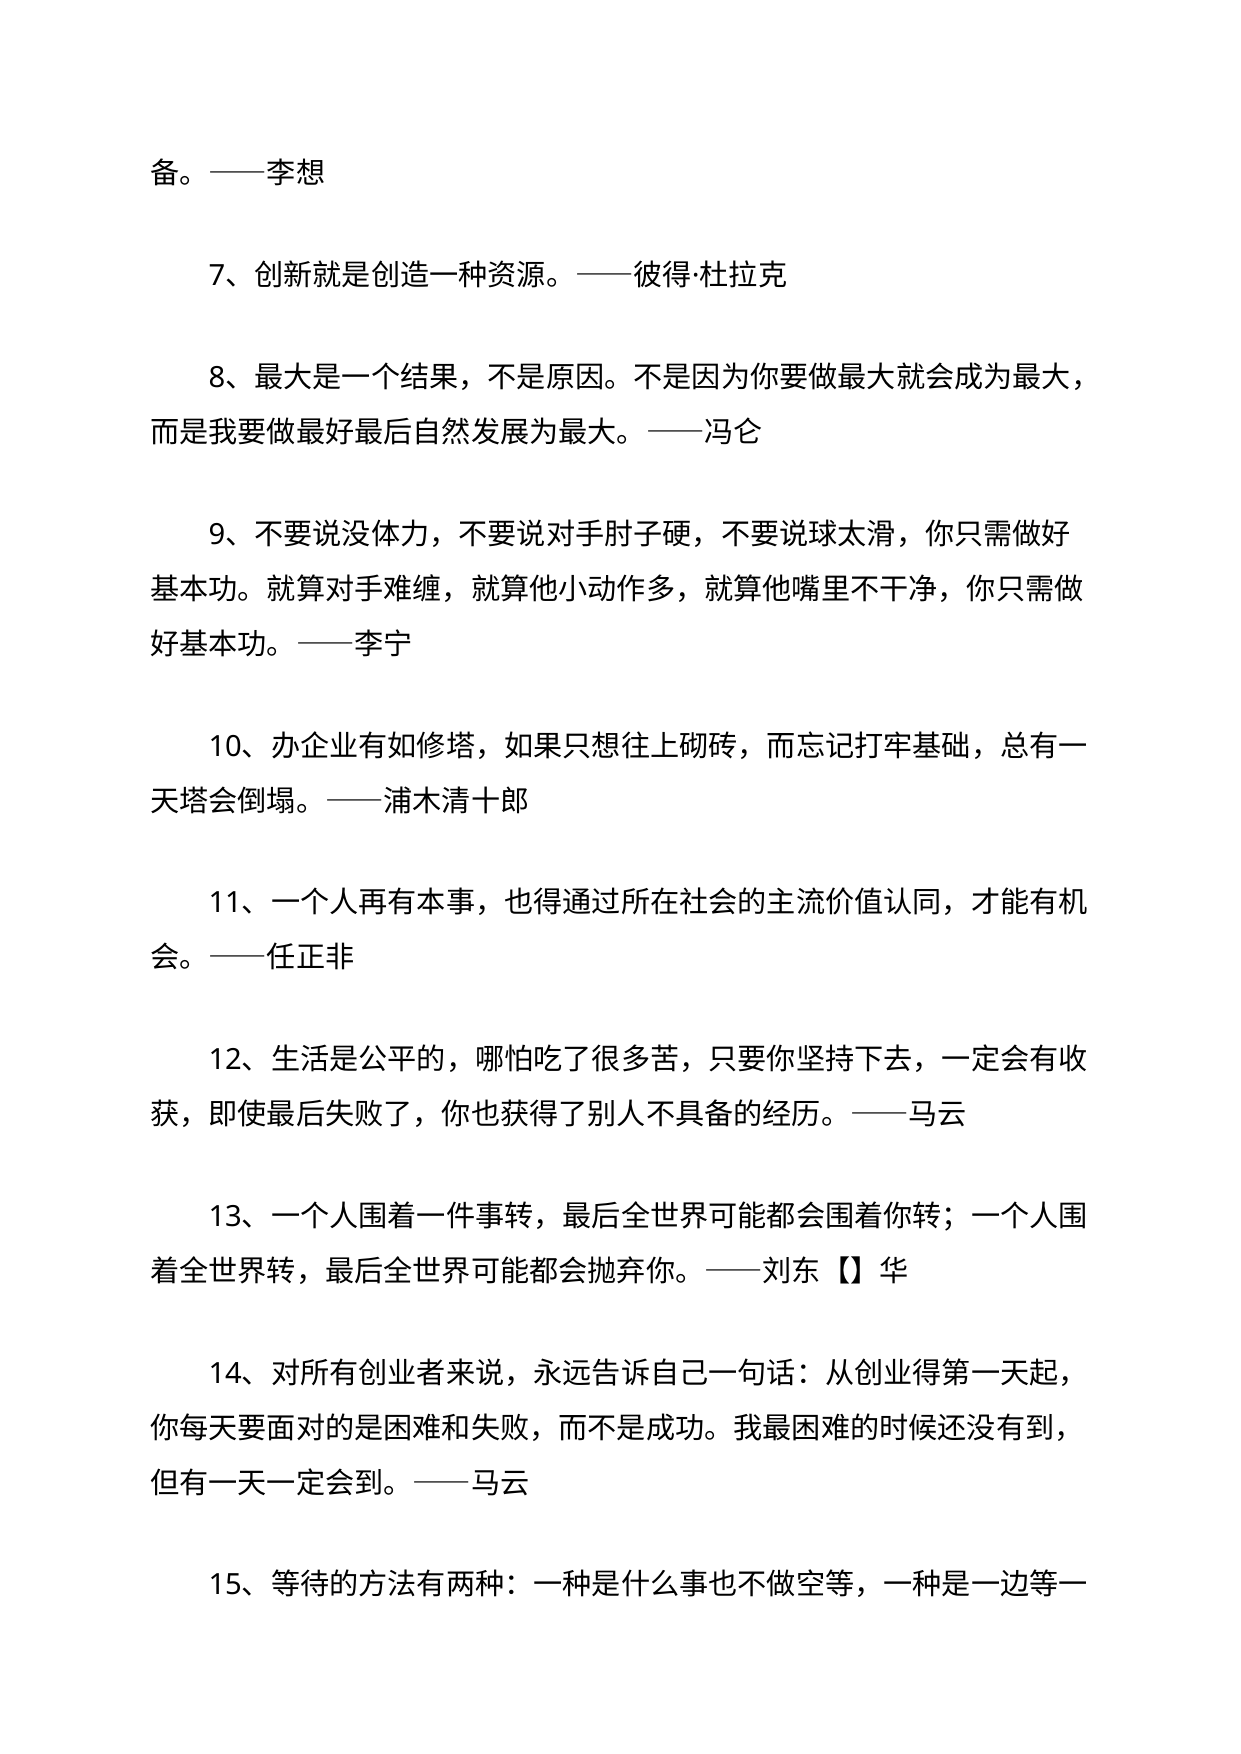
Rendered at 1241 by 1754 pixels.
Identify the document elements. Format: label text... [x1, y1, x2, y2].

text 9、不要说没体力，不要说对手肘子硬，不要说球太滑，你只需做好基本功。就算对手难缠，就算他小动作多，就算他嘴里不干净，你只需做好基本功。——李宁 [150, 511, 1090, 663]
text 10、办企业有如修塔，如果只想往上砌砖，而忘记打牢基础，总有一天塔会倒塌。——浦木清十郎 [150, 722, 1090, 819]
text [150, 150, 1090, 192]
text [150, 1561, 1090, 1603]
text 11、一个人再有本事，也得通过所在社会的主流价值认同，才能有机会。——任正非 [150, 879, 1090, 976]
text 13、一个人围着一件事转，最后全世界可能都会围着你转；一个人围着全世界转，最后全世界可能都会抛弃你。——刘东【】华 [150, 1192, 1090, 1290]
text 14、对所有创业者来说，永远告诉自己一句话：从创业得第一天起，你每天要面对的是困难和失败，而不是成功。我最困难的时候还没有到，但有一天一定会到。——马云 [150, 1349, 1090, 1501]
text 12、生活是公平的，哪怕吃了很多苦，只要你坚持下去，一定会有收获，即使最后失败了，你也获得了别人不具备的经历。——马云 [150, 1036, 1090, 1133]
text 8、最大是一个结果，不是原因。不是因为你要做最大就会成为最大，而是我要做最好最后自然发展为最大。——冯仑 [150, 354, 1090, 451]
text 7、创新就是创造一种资源。——彼得·杜拉克 [150, 252, 1090, 294]
